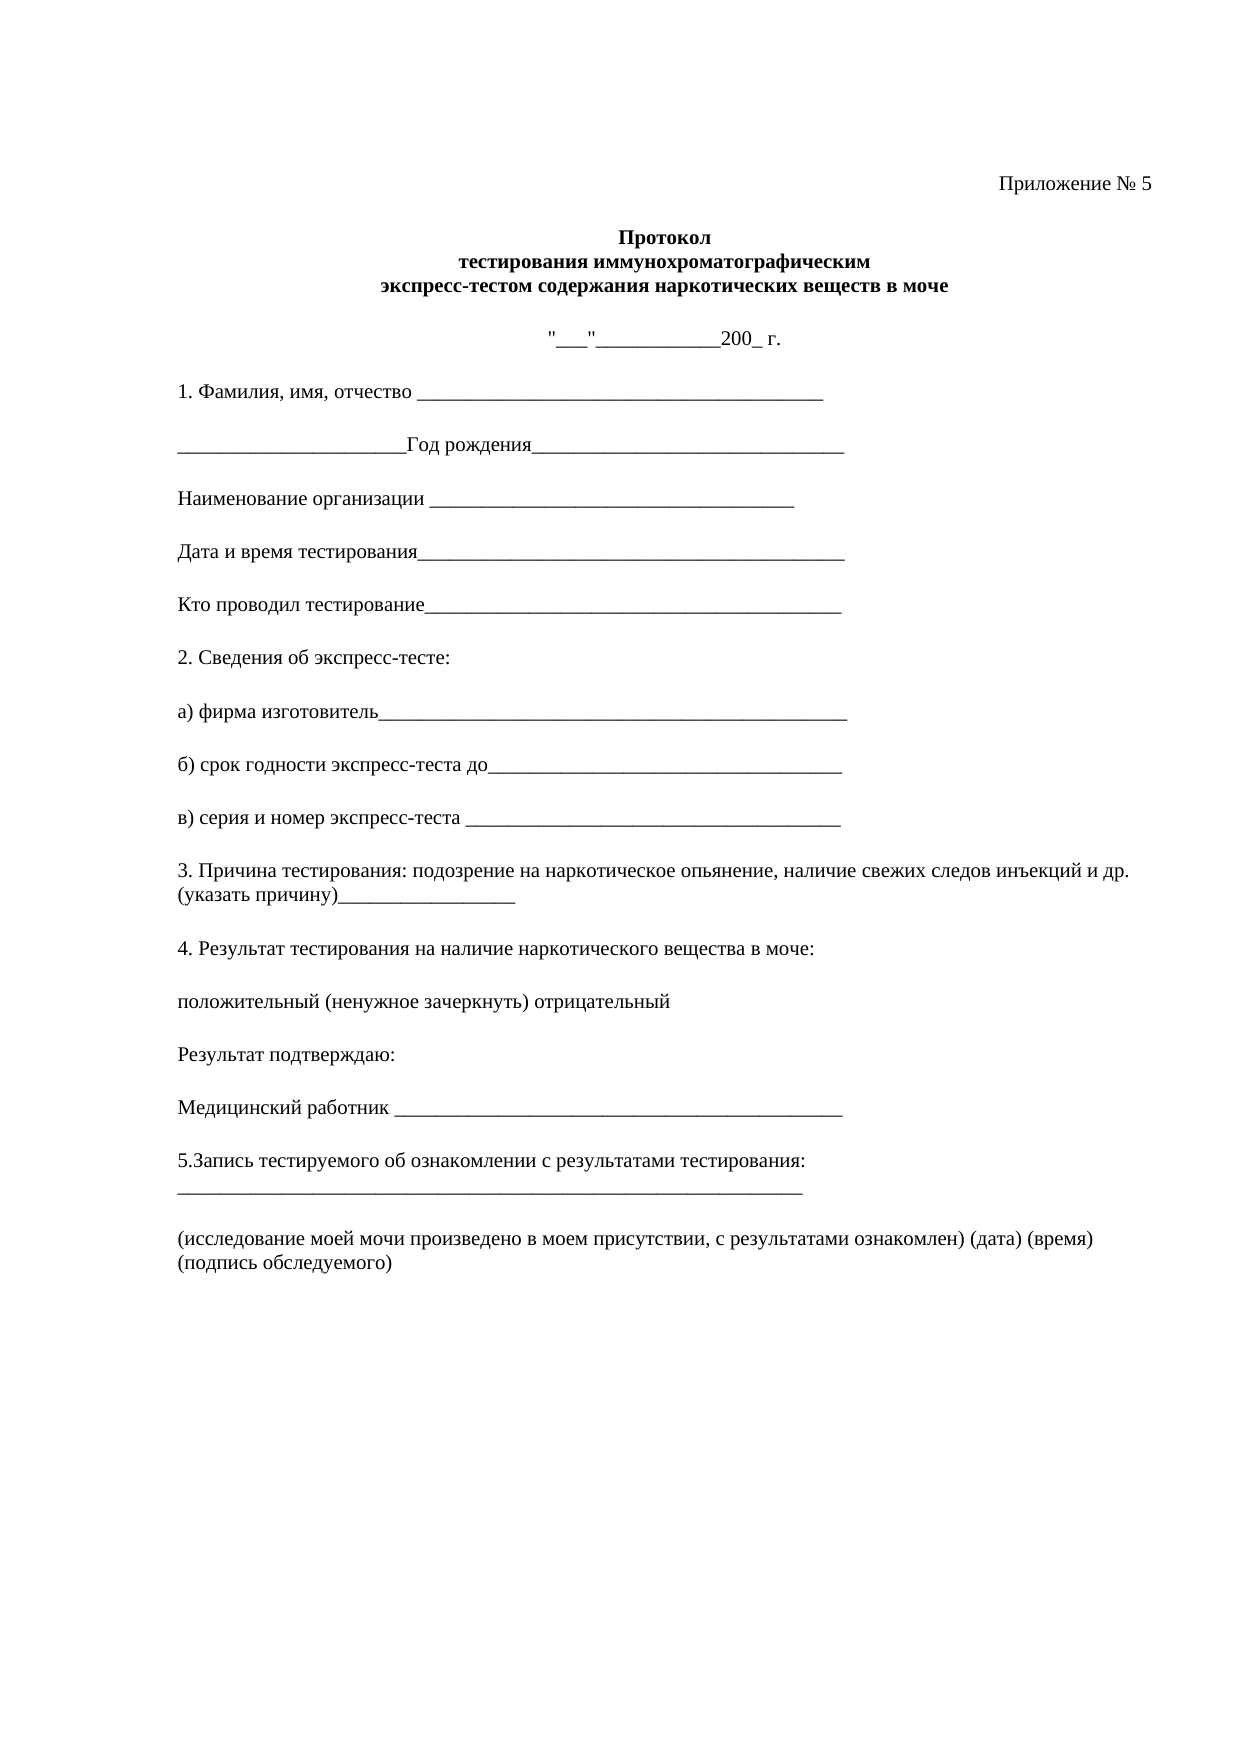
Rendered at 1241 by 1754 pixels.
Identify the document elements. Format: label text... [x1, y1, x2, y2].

table_header Приложение № 5 Протокол тестирования иммунохроматографическим экспресс-тестом содержания наркотических веществ в моче "___"____________200_ г. 1. Фамилия, имя, отчество _______________________________________ ______________________Год рождения______________________________ Наименование организации ___________________________________ Дата и время тестирования_________________________________________ Кто проводил тестирование________________________________________ 2. Сведения об экспресс-тесте: а) фирма изготовитель_____________________________________________ б) срок годности экспресс-теста до__________________________________ в) серия и номер экспресс-теста ____________________________________ 3. Причина тестирования: подозрение на наркотическое опьянение, наличие свежих следов инъекций и др. (указать причину)_________________ 4. Результат тестирования на наличие наркотического вещества в моче: положительный (ненужное зачеркнуть) отрицательный Результат подтверждаю: Медицинский работник ___________________________________________ 5.Запись тестируемого об ознакомлении с результатами тестирования: ____________________________________________________________ (исследование моей мочи произведено в моем присутствии, с результатами ознакомлен) (дата) (время) (подпись обследуемого) [177, 118, 1152, 1332]
